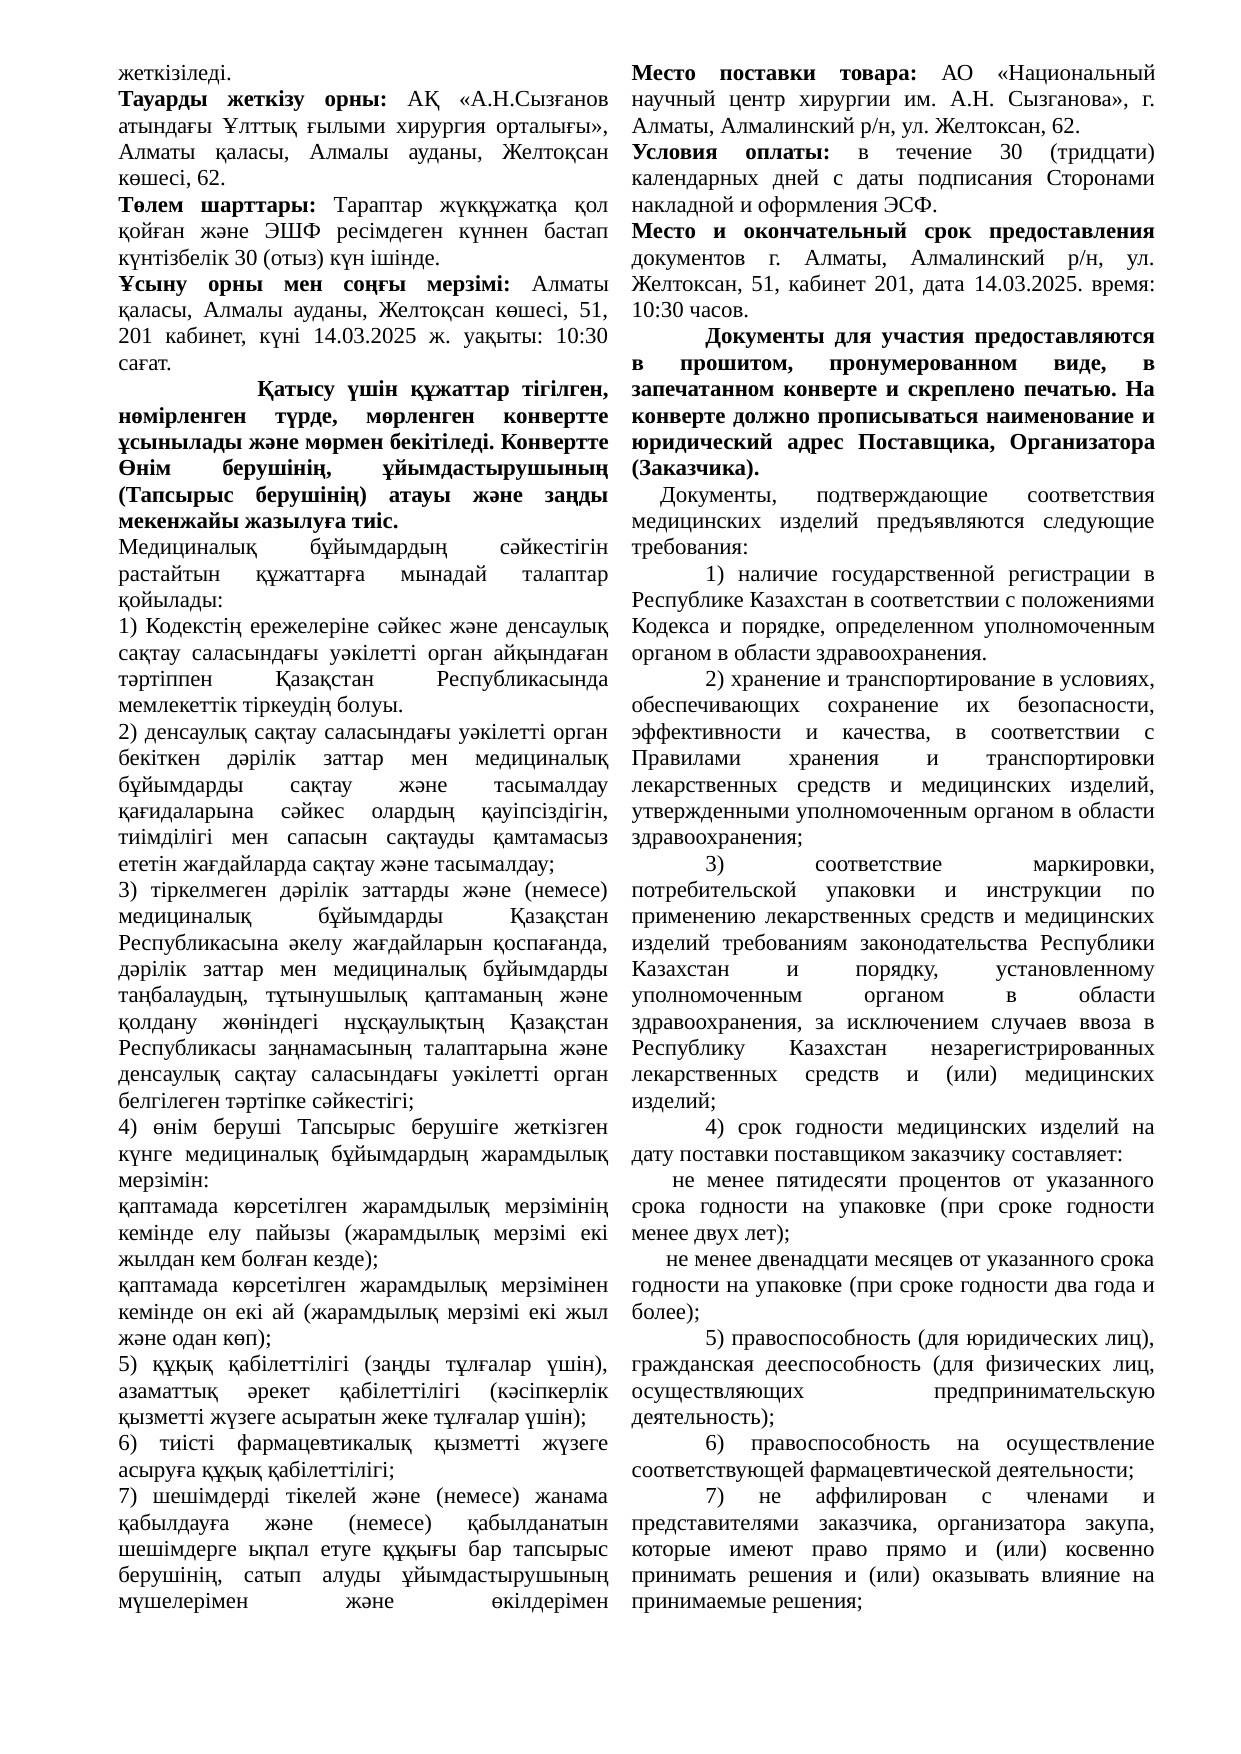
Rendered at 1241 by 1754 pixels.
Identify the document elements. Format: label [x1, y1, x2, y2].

table_header [107, 59, 620, 1614]
table_header [620, 59, 1167, 1614]
